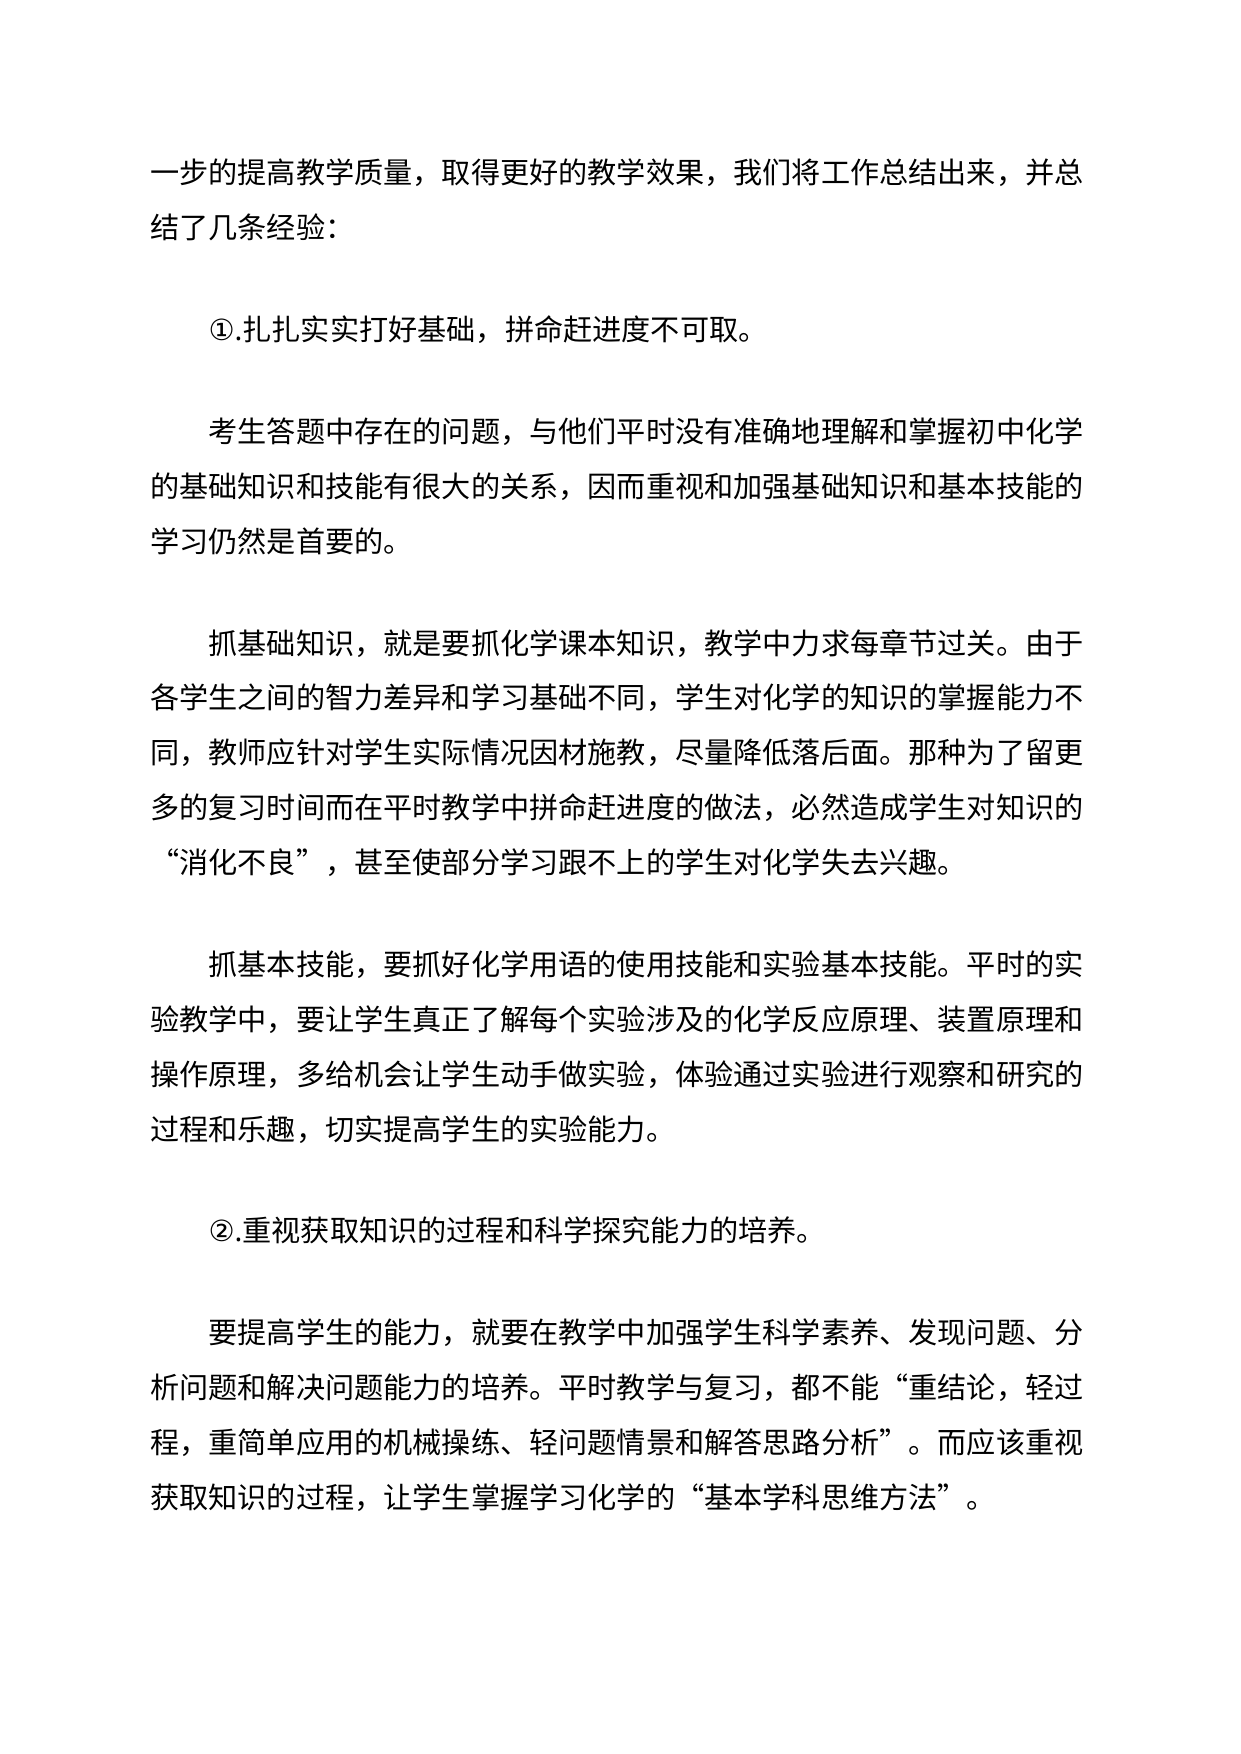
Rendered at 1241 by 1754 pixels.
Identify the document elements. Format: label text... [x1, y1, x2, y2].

text 要提高学生的能力，就要在教学中加强学生科学素养、发现问题、分析问题和解决问题能力的培养。平时教学与复习，都不能“重结论，轻过程，重简单应用的机械操练、轻问题情景和解答思路分析”。而应该重视获取知识的过程，让学生掌握学习化学的“基本学科思维方法”。 [150, 1310, 1090, 1517]
text ①.扎扎实实打好基础，拼命赶进度不可取。 [150, 307, 1090, 349]
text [150, 150, 1090, 247]
text 考生答题中存在的问题，与他们平时没有准确地理解和掌握初中化学的基础知识和技能有很大的关系，因而重视和加强基础知识和基本技能的学习仍然是首要的。 [150, 409, 1090, 561]
text ②.重视获取知识的过程和科学探究能力的培养。 [150, 1208, 1090, 1250]
text 抓基础知识，就是要抓化学课本知识，教学中力求每章节过关。由于各学生之间的智力差异和学习基础不同，学生对化学的知识的掌握能力不同，教师应针对学生实际情况因材施教，尽量降低落后面。那种为了留更多的复习时间而在平时教学中拼命赶进度的做法，必然造成学生对知识的“消化不良”，甚至使部分学习跟不上的学生对化学失去兴趣。 [150, 620, 1090, 882]
text 抓基本技能，要抓好化学用语的使用技能和实验基本技能。平时的实验教学中，要让学生真正了解每个实验涉及的化学反应原理、装置原理和操作原理，多给机会让学生动手做实验，体验通过实验进行观察和研究的过程和乐趣，切实提高学生的实验能力。 [150, 942, 1090, 1148]
